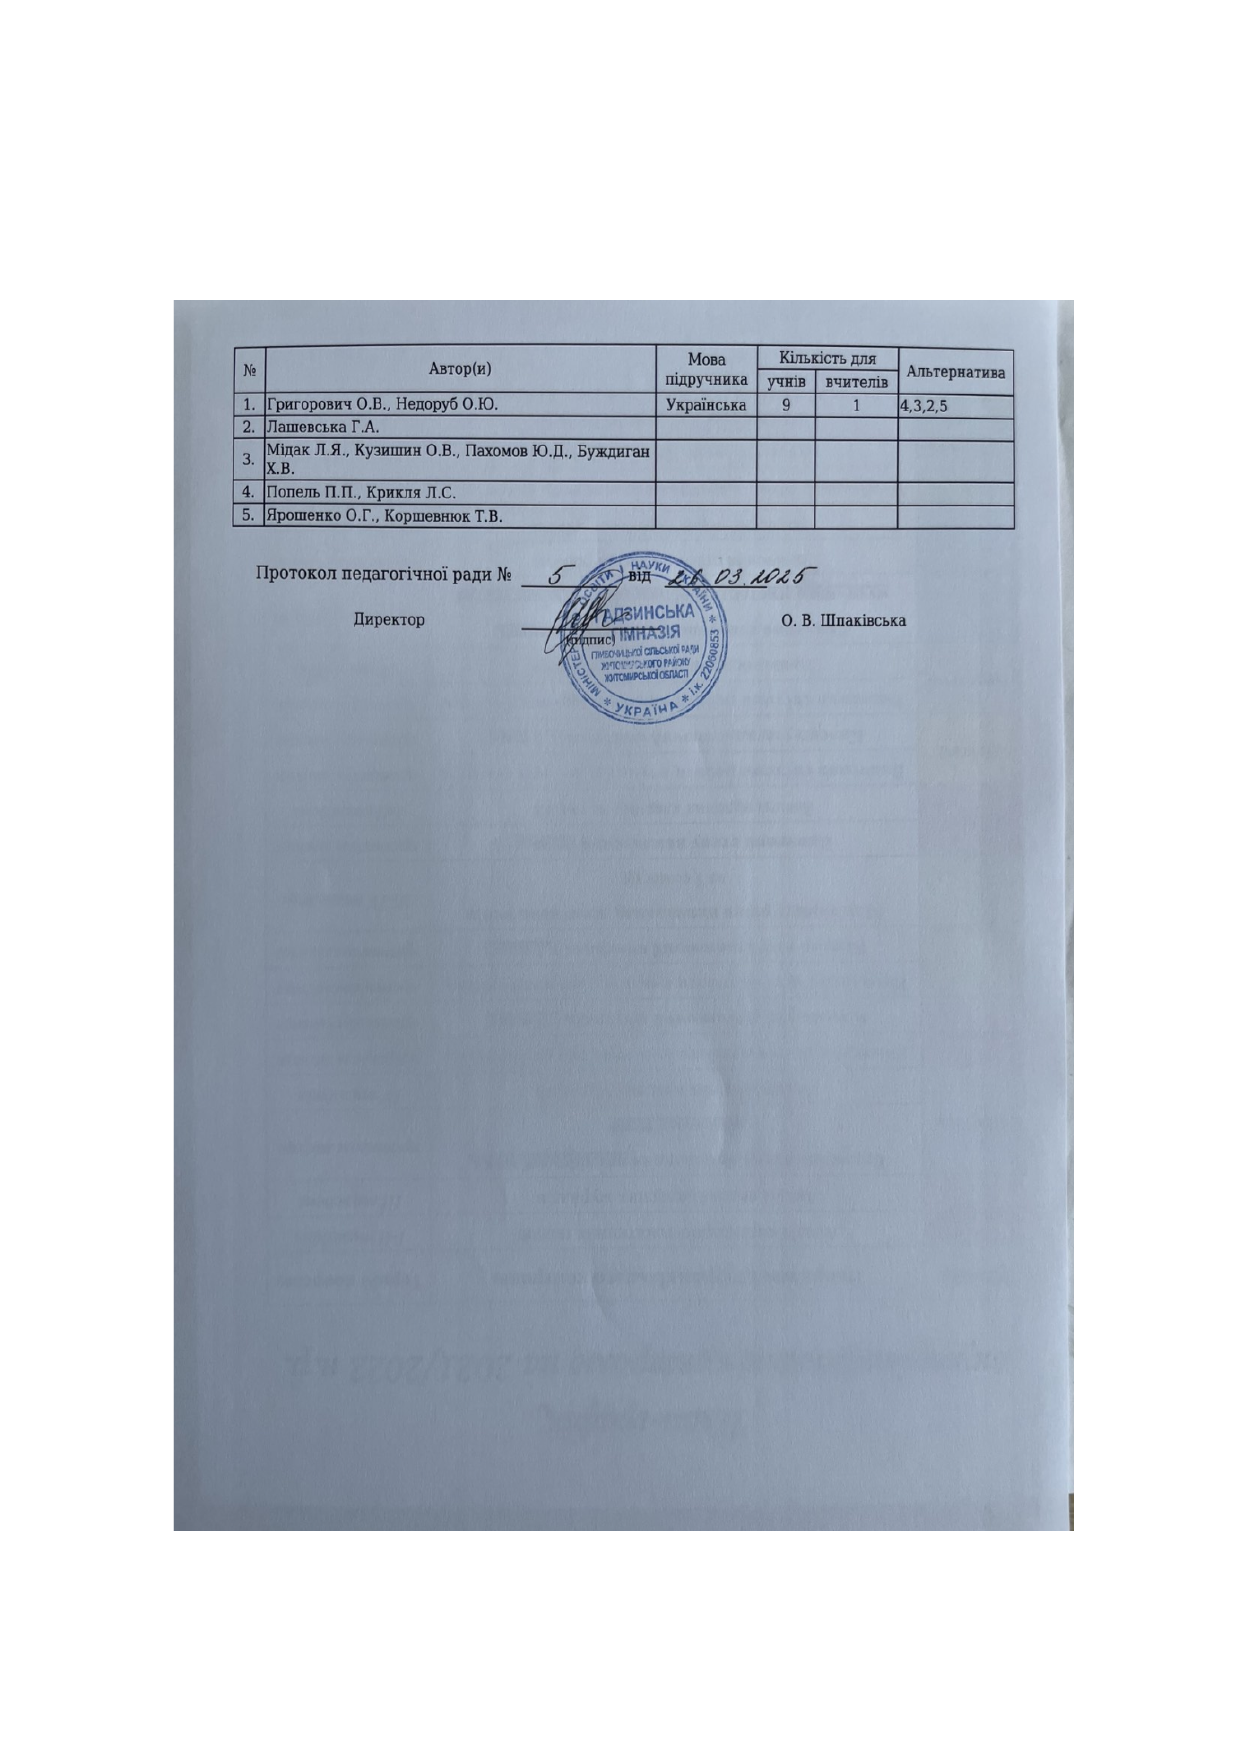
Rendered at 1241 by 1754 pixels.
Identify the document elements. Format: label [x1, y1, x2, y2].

picture [174, 301, 1074, 1530]
